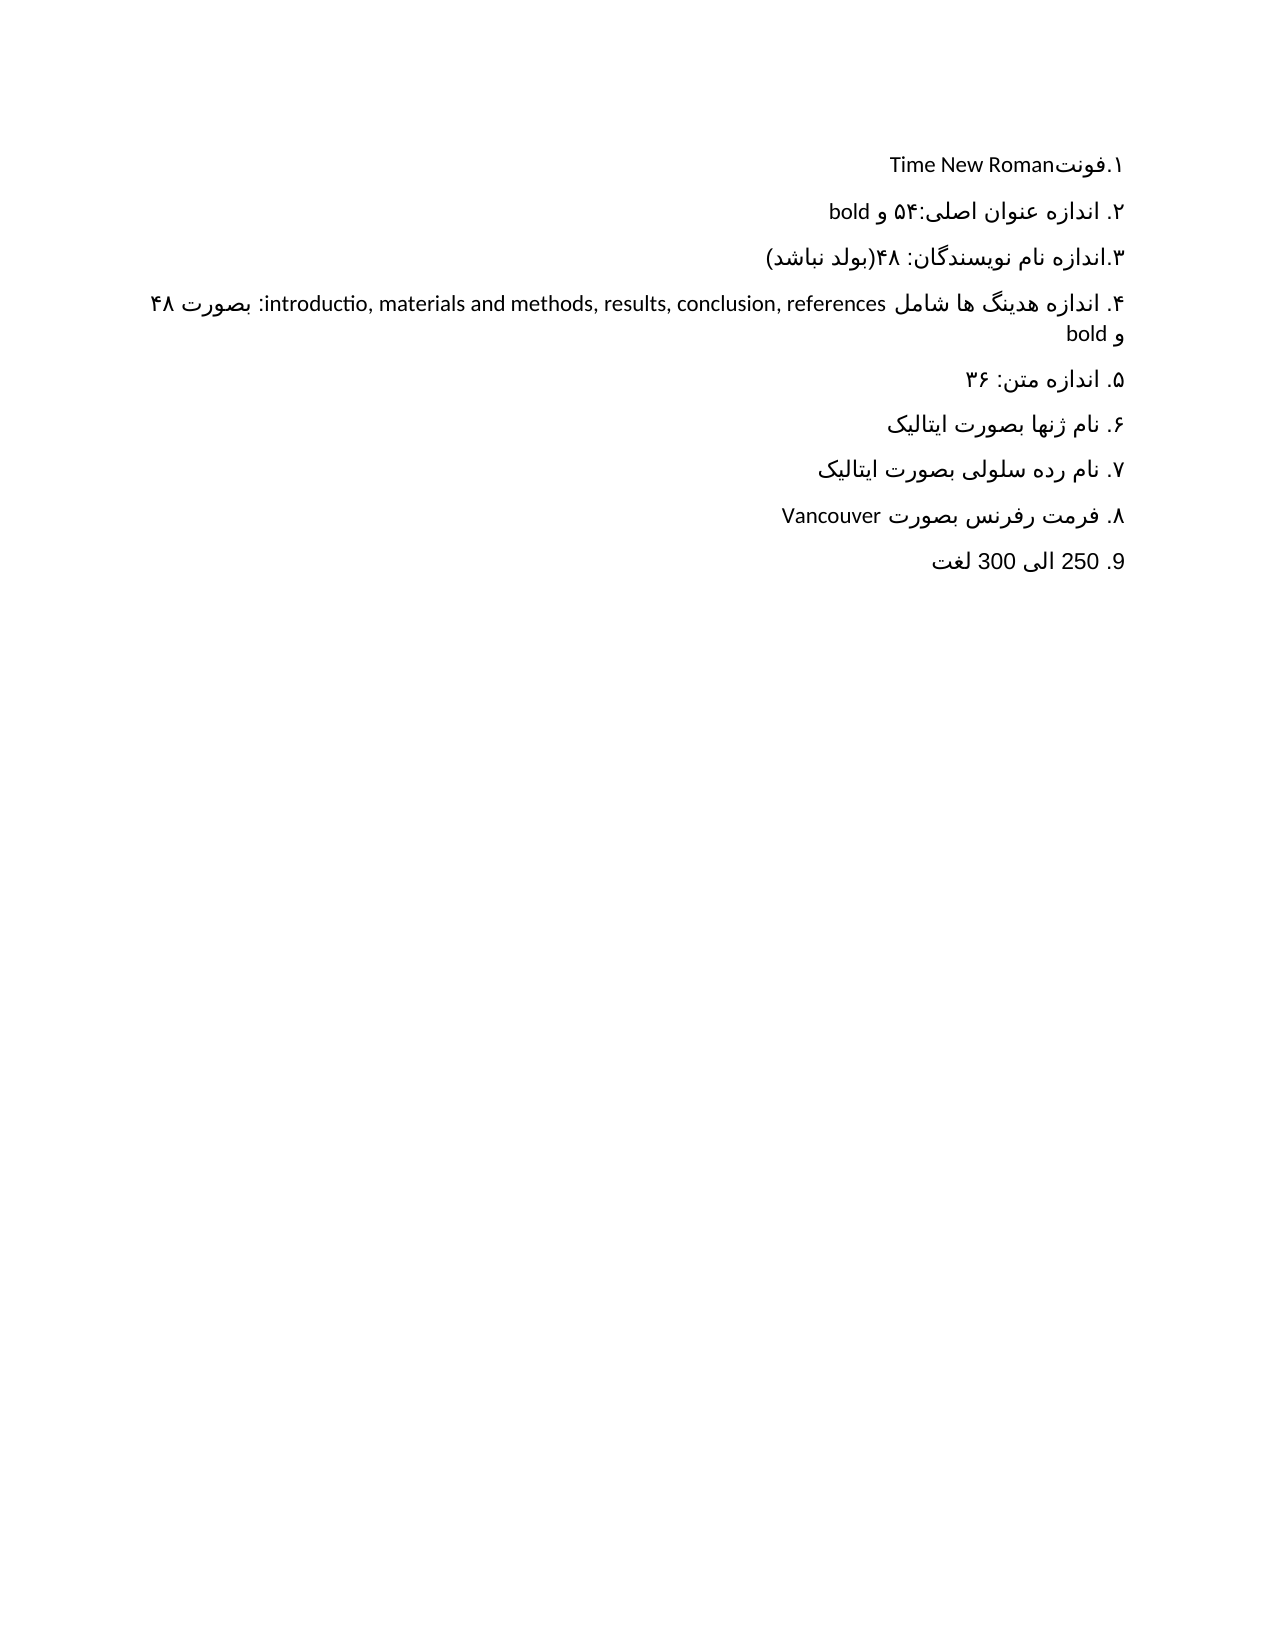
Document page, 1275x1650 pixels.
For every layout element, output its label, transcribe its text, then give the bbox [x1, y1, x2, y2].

text ۶. نام ژنها بصورت ایتالیک [150, 411, 1125, 437]
text ۳.اندازه نام نویسندگان: ۴۸(بولد نباشد) [150, 244, 1125, 270]
text ۵. اندازه متن: ۳۶ [150, 366, 1125, 392]
text ۷. نام رده سلولی بصورت ایتالیک [150, 456, 1125, 482]
text 9. 250 الی 300 لغت [150, 548, 1125, 574]
text ۸. فرمت رفرنس بصورت Vancouver [150, 501, 1125, 529]
text ۲. اندازه عنوان اصلی:۵۴ و bold [150, 197, 1125, 225]
text ۴. اندازه هدینگ ها شامل introductio, materials and methods, results, conclusion, references: بصورت ۴۸ و bold [150, 289, 1125, 347]
text ۱.فونتTime New Roman [150, 150, 1125, 178]
